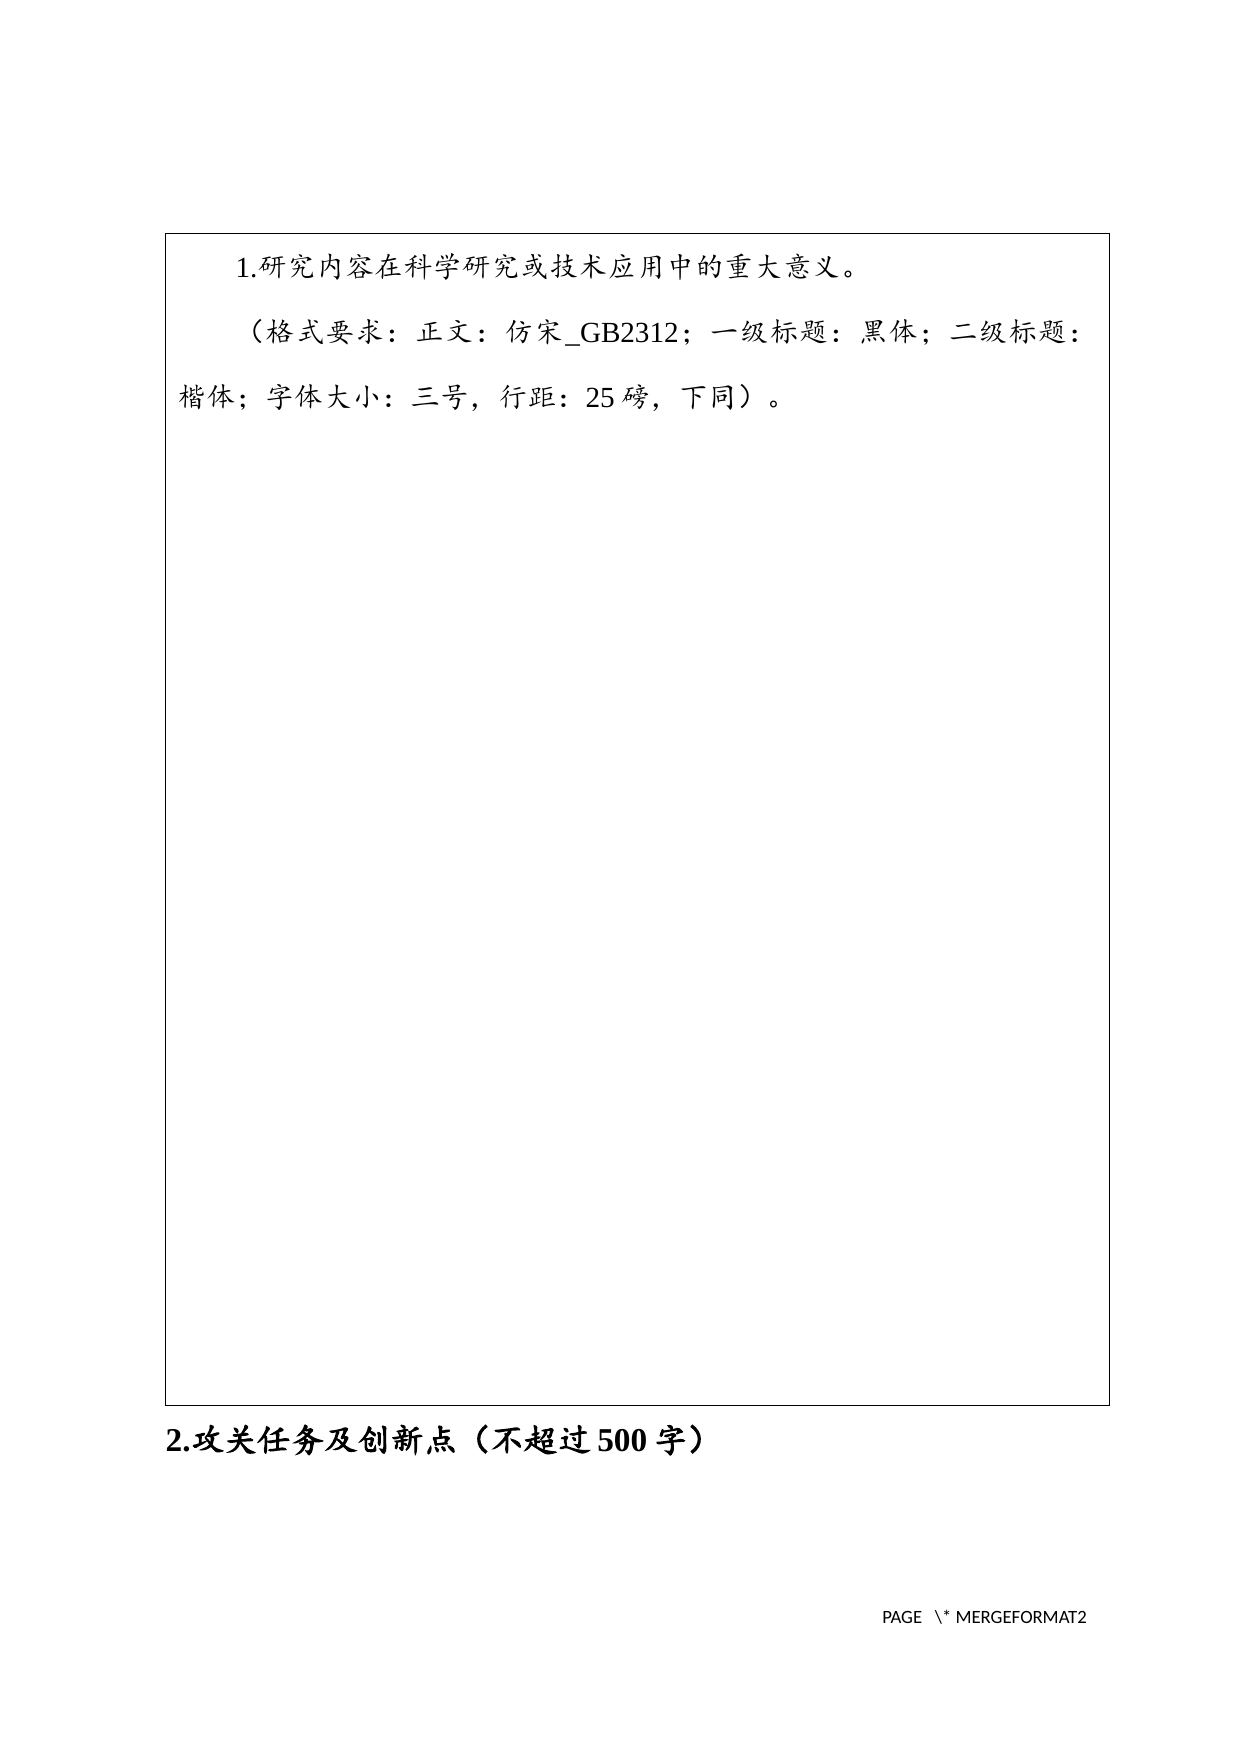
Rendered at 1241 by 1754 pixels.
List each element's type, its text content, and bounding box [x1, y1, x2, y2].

text 2.攻关任务及创新点（不超过500字） [165, 1406, 1087, 1471]
table_header 1.研究内容在科学研究或技术应用中的重大意义。 （格式要求：正文：仿宋_GB2312；一级标题：黑体；二级标题：楷体；字体大小：三号，行距：25磅，下同）。 [166, 234, 1109, 1405]
